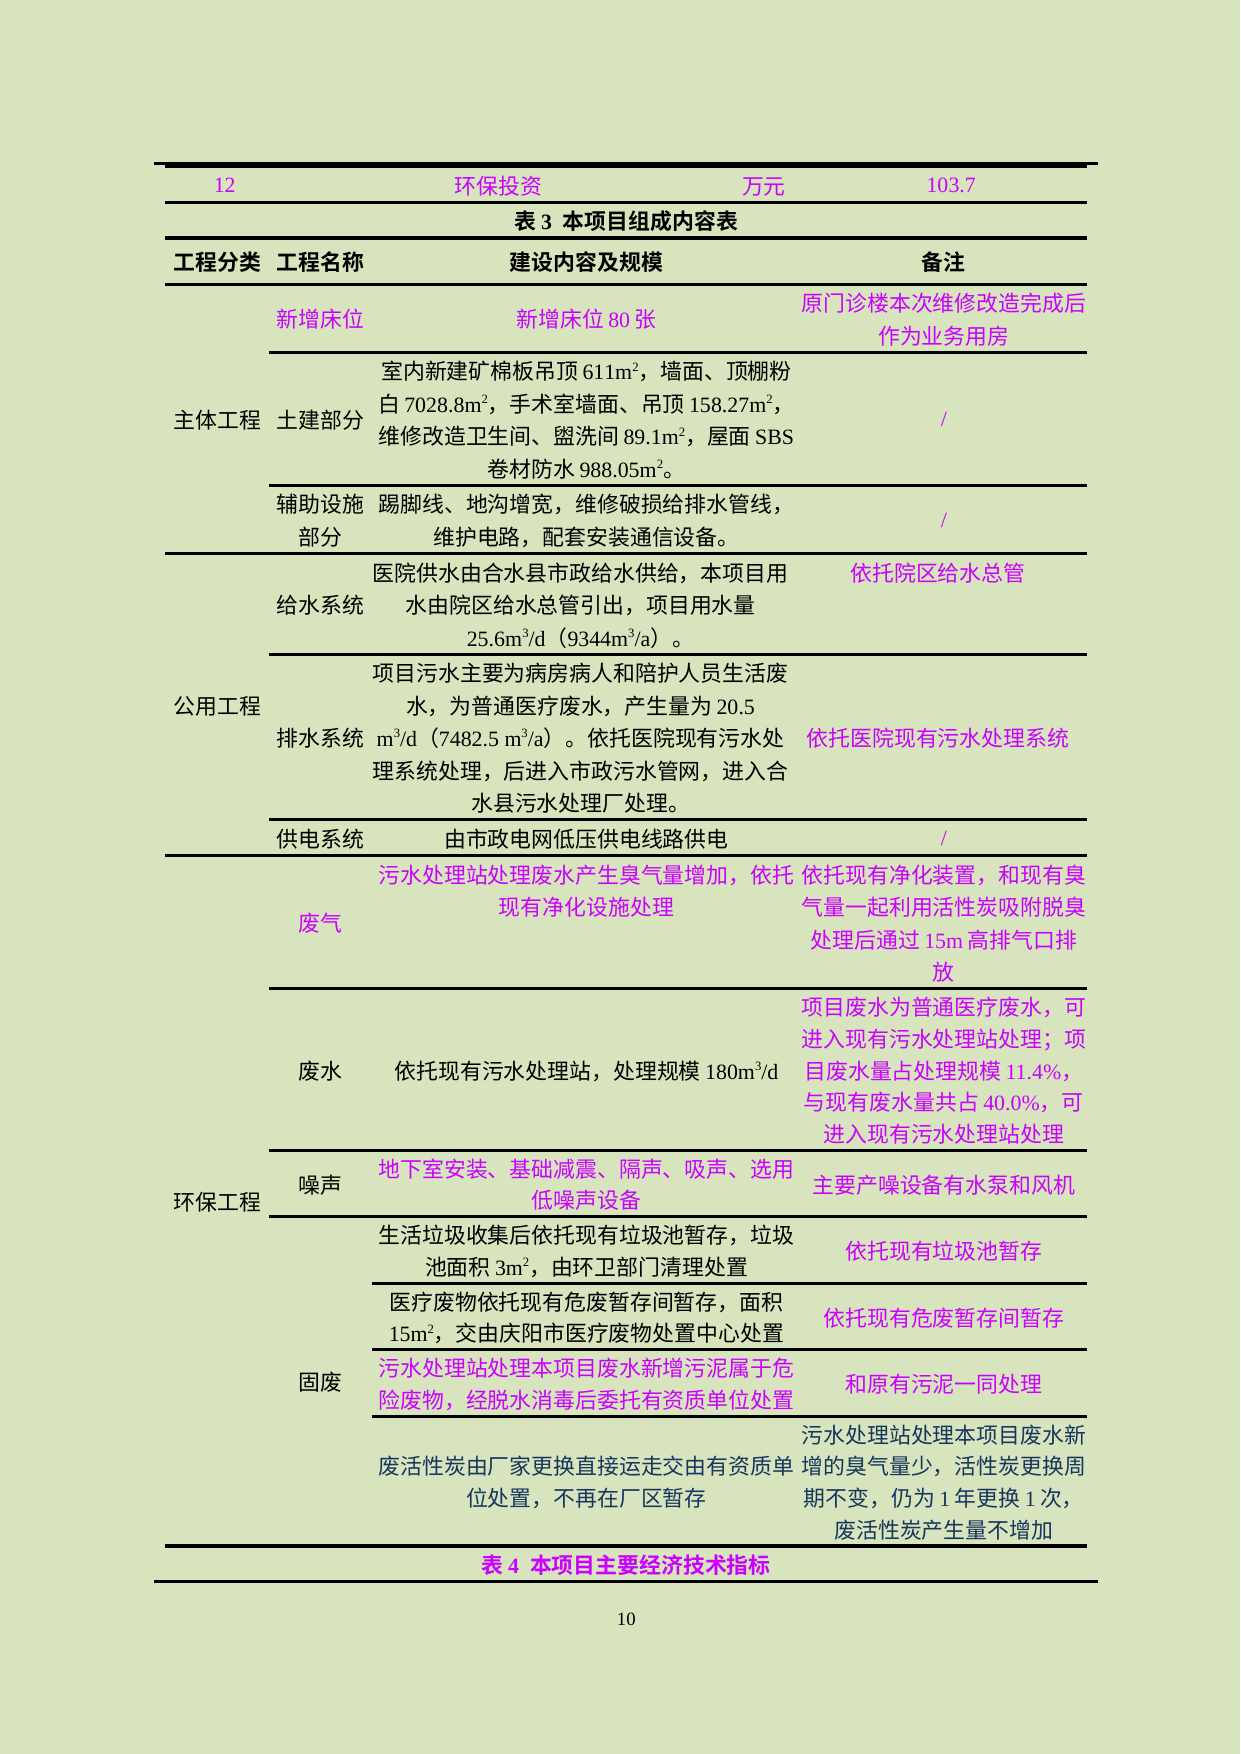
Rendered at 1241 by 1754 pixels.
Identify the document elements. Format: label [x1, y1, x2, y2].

table_cell [154, 165, 1098, 1580]
